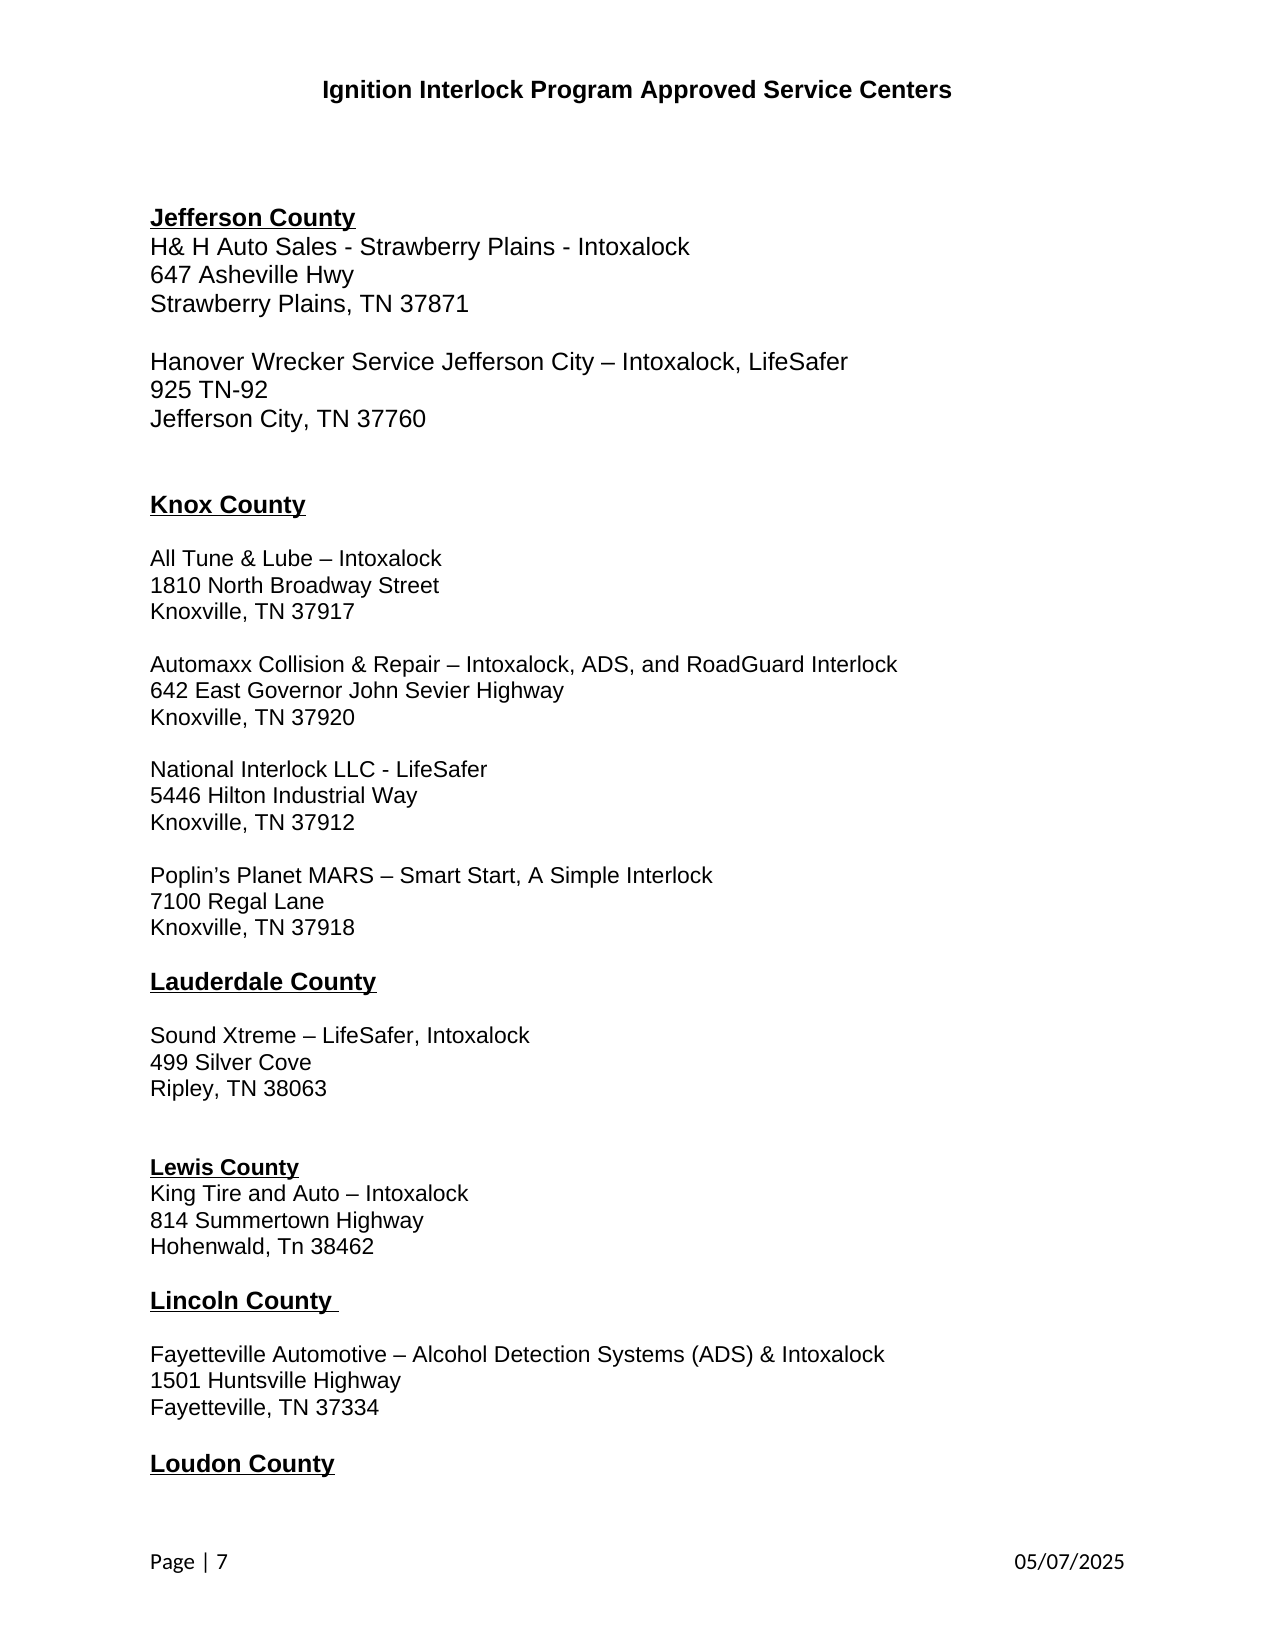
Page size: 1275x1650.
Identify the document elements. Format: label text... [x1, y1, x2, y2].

text Fayetteville, TN 37334 [150, 1393, 1125, 1420]
text Lauderdale County [150, 967, 1125, 996]
text Lincoln County [150, 1286, 1125, 1314]
text Ripley, TN 38063 [150, 1075, 1125, 1101]
text Knoxville, TN 37912 [150, 809, 1125, 835]
text Knoxville, TN 37917 [150, 598, 1125, 624]
text Knoxville, TN 37920 [150, 703, 1125, 730]
text Loudon County [150, 1448, 1125, 1477]
text Jefferson City, TN 37760 [150, 404, 1125, 433]
text Jefferson County [150, 203, 1125, 231]
text Fayetteville Automotive – Alcohol Detection Systems (ADS) & Intoxalock [150, 1341, 1125, 1367]
text Automaxx Collision & Repair – Intoxalock, ADS, and RoadGuard Interlock [150, 651, 1125, 677]
text 1810 North Broadway Street [150, 572, 1125, 598]
text Sound Xtreme – LifeSafer, Intoxalock [150, 1022, 1125, 1048]
text All Tune & Lube – Intoxalock [150, 545, 1125, 572]
text 5446 Hilton Industrial Way [150, 782, 1125, 809]
text Strawberry Plains, TN 37871 [150, 289, 1125, 318]
text H& H Auto Sales - Strawberry Plains - Intoxalock [150, 231, 1125, 260]
text 1501 Huntsville Highway [150, 1367, 1125, 1393]
text Knoxville, TN 37918 [150, 914, 1125, 941]
text Knox County [150, 490, 1125, 519]
text 925 TN-92 [150, 375, 1125, 404]
text 499 Silver Cove [150, 1048, 1125, 1075]
text National Interlock LLC - LifeSafer [150, 756, 1125, 782]
text 642 East Governor John Sevier Highway [150, 677, 1125, 703]
text 647 Asheville Hwy [150, 260, 1125, 289]
text Lewis County [150, 1154, 1125, 1180]
text Hohenwald, Tn 38462 [150, 1233, 1125, 1259]
text 7100 Regal Lane [150, 888, 1125, 914]
text Hanover Wrecker Service Jefferson City – Intoxalock, LifeSafer [150, 346, 1125, 375]
text Poplin’s Planet MARS – Smart Start, A Simple Interlock [150, 862, 1125, 888]
text 814 Summertown Highway [150, 1207, 1125, 1233]
text King Tire and Auto – Intoxalock [150, 1180, 1125, 1207]
